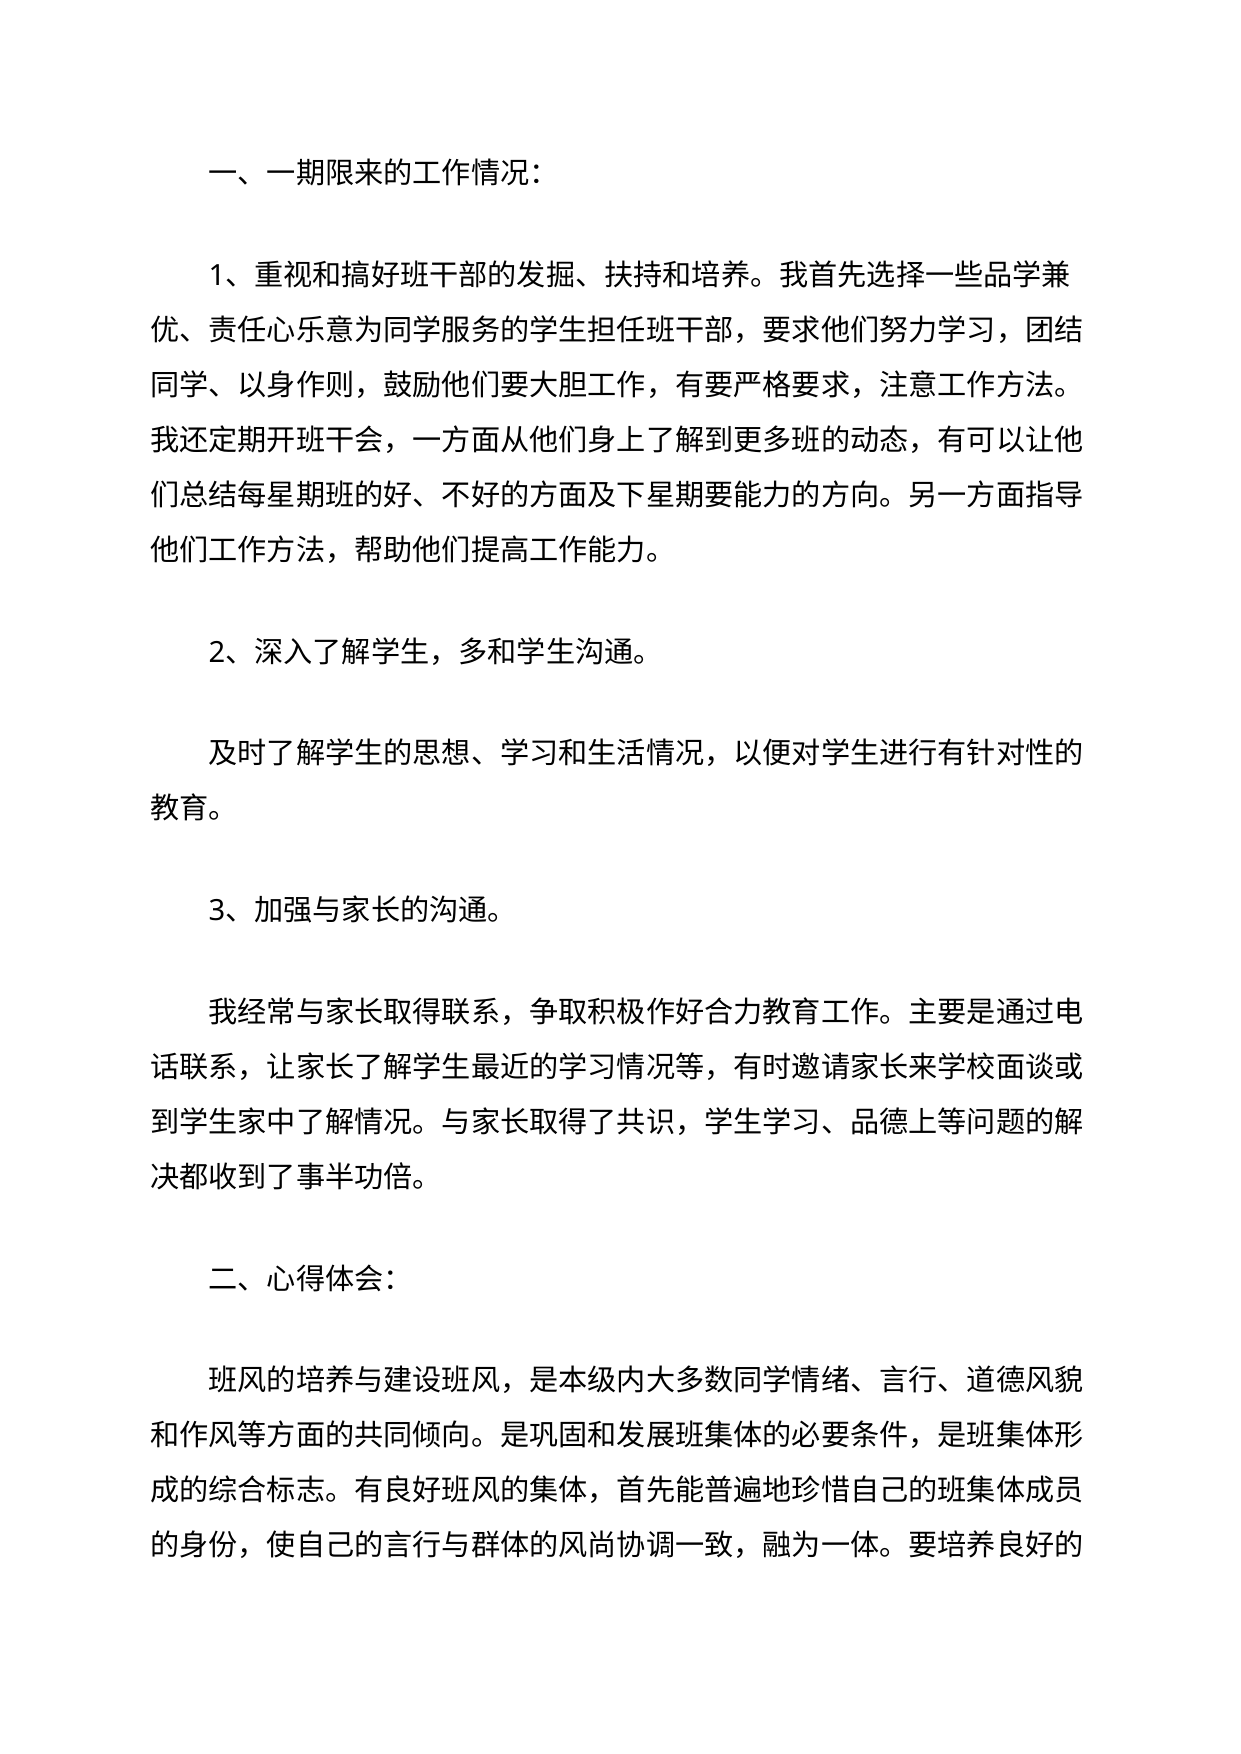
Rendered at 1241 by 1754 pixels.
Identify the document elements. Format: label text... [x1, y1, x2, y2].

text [150, 1357, 1090, 1564]
text 一、一期限来的工作情况： [150, 150, 1090, 192]
text 1、重视和搞好班干部的发掘、扶持和培养。我首先选择一些品学兼优、责任心乐意为同学服务的学生担任班干部，要求他们努力学习，团结同学、以身作则，鼓励他们要大胆工作，有要严格要求，注意工作方法。我还定期开班干会，一方面从他们身上了解到更多班的动态，有可以让他们总结每星期班的好、不好的方面及下星期要能力的方向。另一方面指导他们工作方法，帮助他们提高工作能力。 [150, 252, 1090, 569]
text 及时了解学生的思想、学习和生活情况，以便对学生进行有针对性的教育。 [150, 730, 1090, 827]
text 3、加强与家长的沟通。 [150, 887, 1090, 929]
text 2、深入了解学生，多和学生沟通。 [150, 628, 1090, 671]
text 二、心得体会： [150, 1255, 1090, 1297]
text 我经常与家长取得联系，争取积极作好合力教育工作。主要是通过电话联系，让家长了解学生最近的学习情况等，有时邀请家长来学校面谈或到学生家中了解情况。与家长取得了共识，学生学习、品德上等问题的解决都收到了事半功倍。 [150, 989, 1090, 1196]
